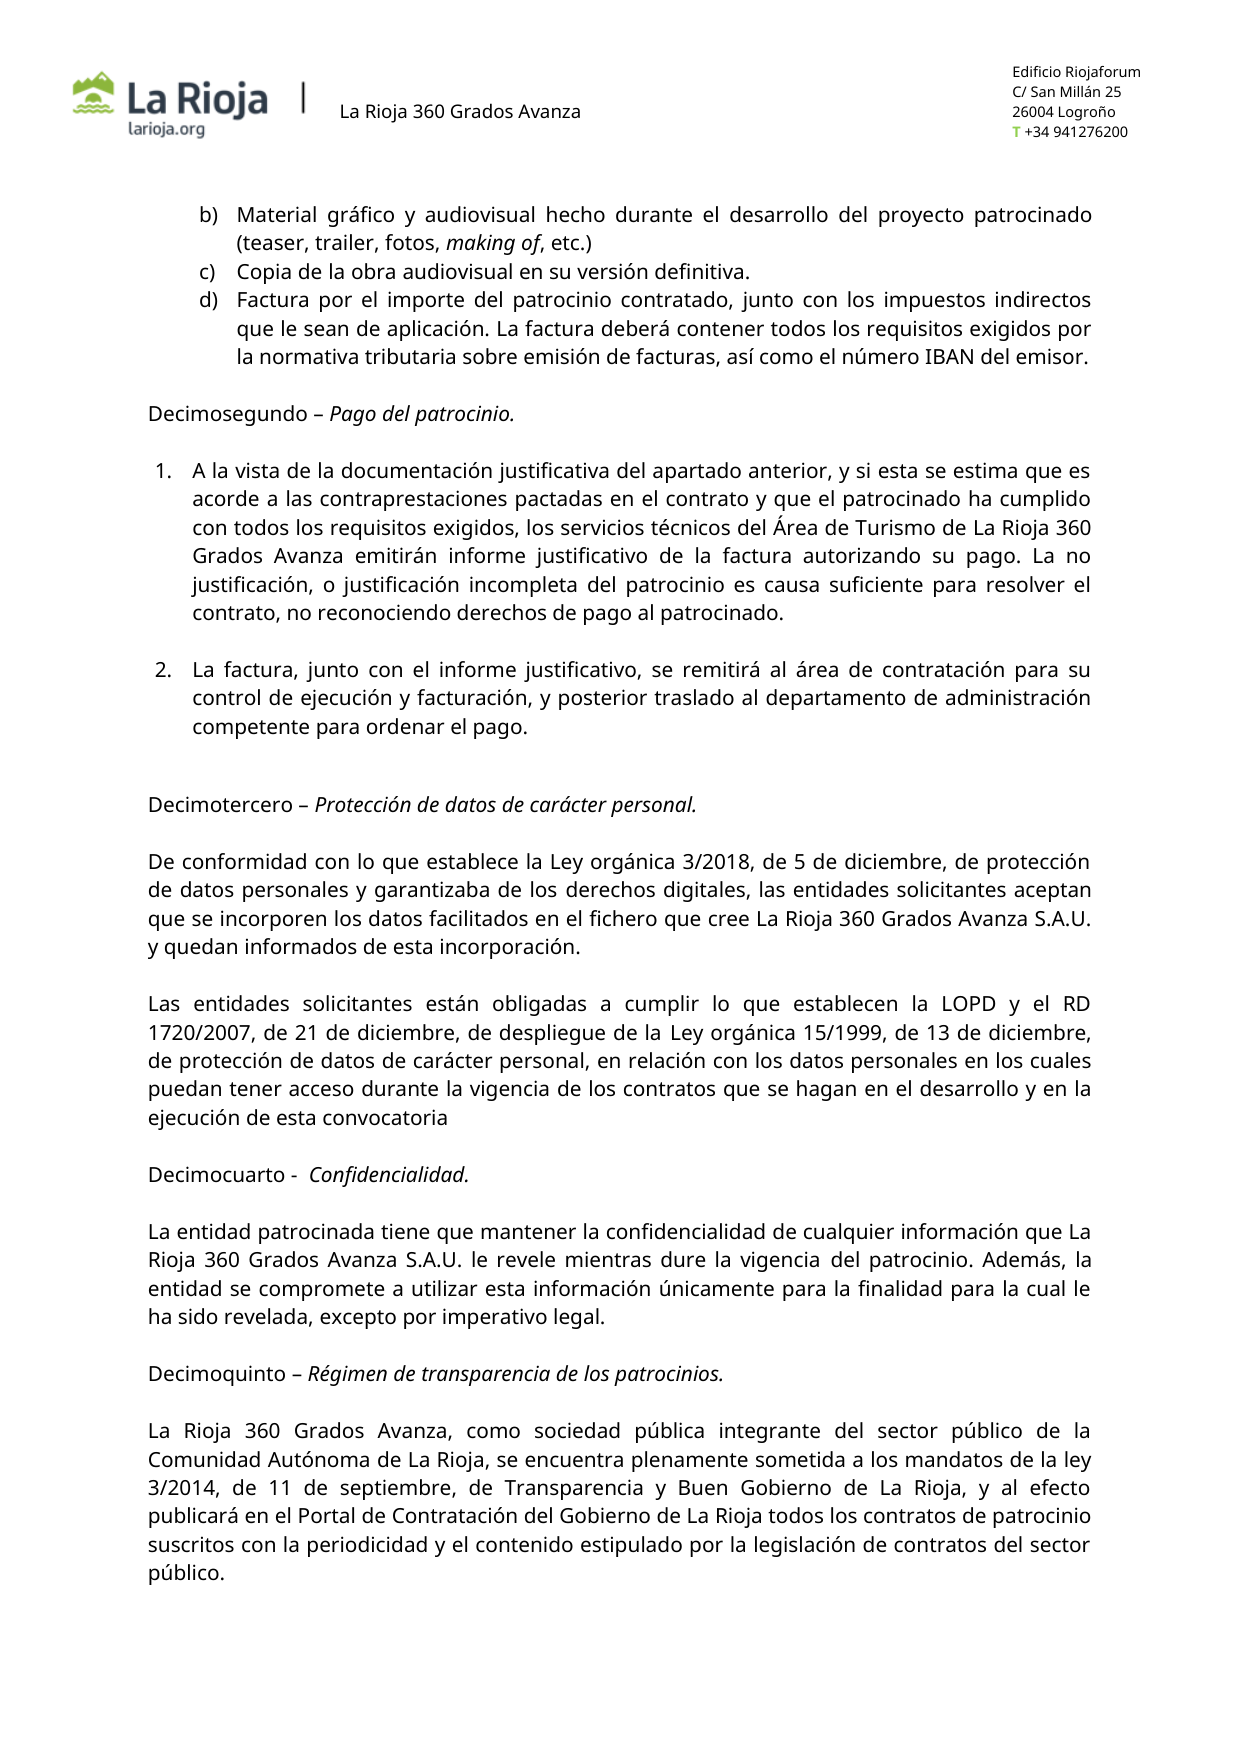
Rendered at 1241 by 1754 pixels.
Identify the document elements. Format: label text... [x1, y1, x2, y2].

text Las entidades solicitantes están obligadas a cumplir lo que establecen la LOPD y el RD 1720/2007, de 21 de diciembre, de despliegue de la Ley orgánica 15/1999, de 13 de diciembre, de protección de datos de carácter personal, en relación con los datos personales en los cuales puedan tener acceso durante la vigencia de los contratos que se hagan en el desarrollo y en la ejecución de esta convocatoria [148, 989, 1093, 1131]
list Factura por el importe del patrocinio contratado, junto con los impuestos indirectos que le sean de aplicación. La factura deberá contener todos los requisitos exigidos por la normativa tributaria sobre emisión de facturas, así como el número IBAN del emisor. [199, 285, 1093, 371]
text Decimosegundo – Pago del patrocinio. [148, 399, 1093, 428]
text De conformidad con lo que establece la Ley orgánica 3/2018, de 5 de diciembre, de protección de datos personales y garantizaba de los derechos digitales, las entidades solicitantes aceptan que se incorporen los datos facilitados en el fichero que cree La Rioja 360 Grados Avanza S.A.U. y quedan informados de esta incorporación. [148, 847, 1093, 961]
text Decimoquinto – Régimen de transparencia de los patrocinios. [148, 1359, 1093, 1388]
list A la vista de la documentación justificativa del apartado anterior, y si esta se estima que es acorde a las contraprestaciones pactadas en el contrato y que el patrocinado ha cumplido con todos los requisitos exigidos, los servicios técnicos del Área de Turismo de La Rioja 360 Grados Avanza emitirán informe justificativo de la factura autorizando su pago. La no justificación, o justificación incompleta del patrocinio es causa suficiente para resolver el contrato, no reconociendo derechos de pago al patrocinado. [154, 456, 1093, 627]
text La Rioja 360 Grados Avanza, como sociedad pública integrante del sector público de la Comunidad Autónoma de La Rioja, se encuentra plenamente sometida a los mandatos de la ley 3/2014, de 11 de septiembre, de Transparencia y Buen Gobierno de La Rioja, y al efecto publicará en el Portal de Contratación del Gobierno de La Rioja todos los contratos de patrocinio suscritos con la periodicidad y el contenido estipulado por la legislación de contratos del sector público. [148, 1416, 1093, 1587]
text Decimocuarto - Confidencialidad. [148, 1160, 1093, 1188]
text La entidad patrocinada tiene que mantener la confidencialidad de cualquier información que La Rioja 360 Grados Avanza S.A.U. le revele mientras dure la vigencia del patrocinio. Además, la entidad se compromete a utilizar esta información únicamente para la finalidad para la cual le ha sido revelada, excepto por imperativo legal. [148, 1217, 1093, 1331]
list Material gráfico y audiovisual hecho durante el desarrollo del proyecto patrocinado (teaser, trailer, fotos, making of, etc.) [199, 200, 1093, 257]
list La factura, junto con el informe justificativo, se remitirá al área de contratación para su control de ejecución y facturación, y posterior traslado al departamento de administración competente para ordenar el pago. [154, 655, 1093, 740]
list Copia de la obra audiovisual en su versión definitiva. [199, 257, 1093, 285]
text Decimotercero – Protección de datos de carácter personal. [148, 790, 1093, 818]
picture [36, 47, 310, 166]
